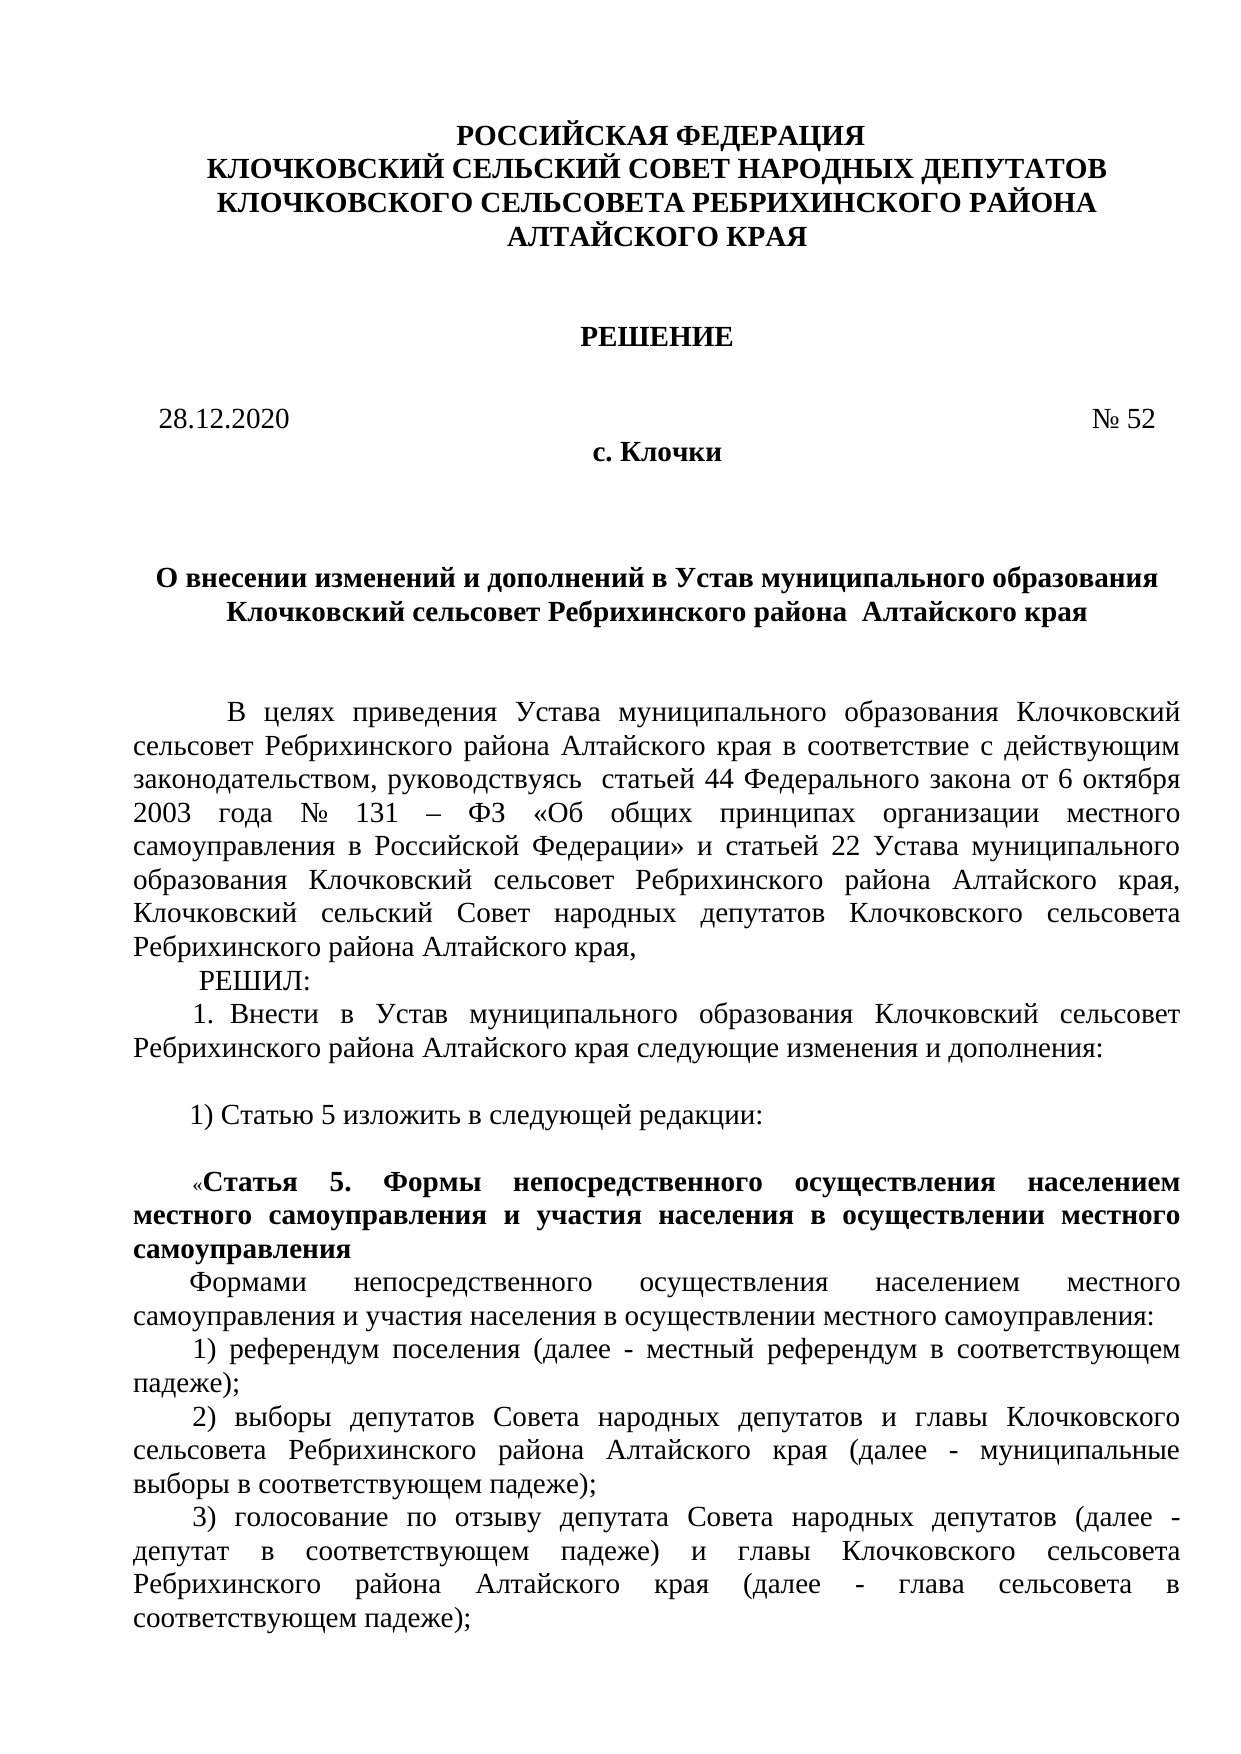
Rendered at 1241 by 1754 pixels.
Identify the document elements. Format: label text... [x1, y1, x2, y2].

text КЛОЧКОВСКОГО СЕЛЬСОВЕТА РЕБРИХИНСКОГО РАЙОНА [133, 185, 1181, 219]
text Формами непосредственного осуществления населением местного самоуправления и участия населения в осуществлении местного самоуправления: [133, 1264, 1181, 1332]
text О внесении изменений и дополнений в Устав муниципального образования Клочковский сельсовет Ребрихинского района Алтайского края [133, 560, 1181, 627]
subtitle РЕШЕНИЕ [133, 319, 1181, 353]
text 1) Статью 5 изложить в следующей редакции: [133, 1097, 1181, 1130]
text 3) голосование по отзыву депутата Совета народных депутатов (далее - депутат в соответствующем падеже) и главы Клочковского сельсовета Ребрихинского района Алтайского края (далее - глава сельсовета в соответствующем падеже); [133, 1499, 1181, 1633]
text В целях приведения Устава муниципального образования Клочковский сельсовет Ребрихинского района Алтайского края в соответствие с действующим законодательством, руководствуясь статьей 44 Федерального закона от 6 октября 2003 года № 131 – ФЗ «Об общих принципах организации местного самоуправления в Российской Федерации» и статьей 22 Устава муниципального образования Клочковский сельсовет Ребрихинского района Алтайского края, Клочковский сельский Совет народных депутатов Клочковского сельсовета Ребрихинского района Алтайского края, [133, 694, 1181, 963]
text АЛТАЙСКОГО КРАЯ [133, 219, 1181, 252]
text КЛОЧКОВСКИЙ СЕЛЬСКИЙ СОВЕТ НАРОДНЫХ ДЕПУТАТОВ [133, 152, 1181, 185]
text «Статья 5. Формы непосредственного осуществления населением местного самоуправления и участия населения в осуществлении местного самоуправления [133, 1164, 1181, 1264]
text 1) референдум поселения (далее - местный референдум в соответствующем падеже); [133, 1332, 1181, 1399]
text 2) выборы депутатов Совета народных депутатов и главы Клочковского сельсовета Ребрихинского района Алтайского края (далее - муниципальные выборы в соответствующем падеже); [133, 1399, 1181, 1499]
text РОССИЙСКАЯ ФЕДЕРАЦИЯ [133, 118, 1181, 152]
list Внести в Устав муниципального образования Клочковский сельсовет Ребрихинского района Алтайского края следующие изменения и дополнения: [133, 996, 1181, 1063]
text 28.12.2020 № 52 с. Клочки [133, 401, 1181, 468]
text РЕШИЛ: [133, 963, 1181, 996]
